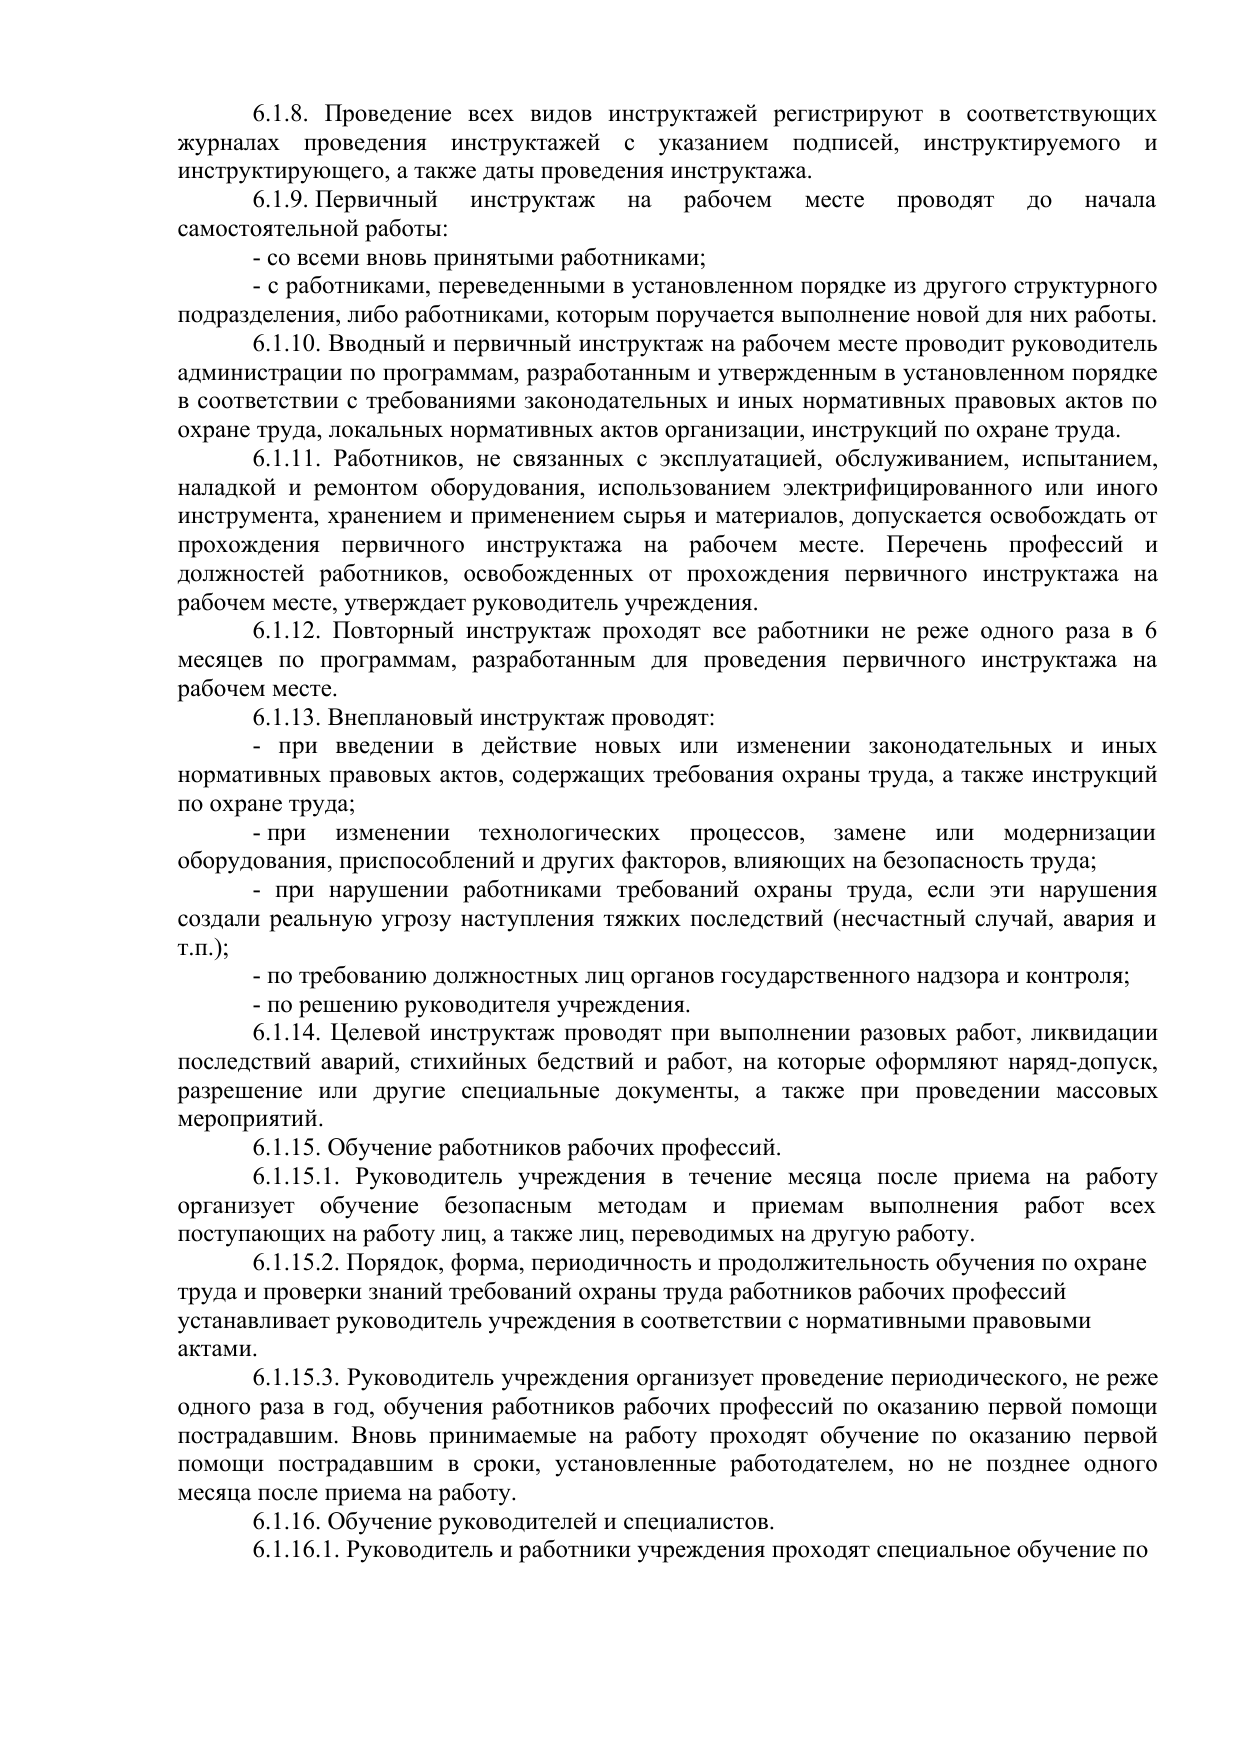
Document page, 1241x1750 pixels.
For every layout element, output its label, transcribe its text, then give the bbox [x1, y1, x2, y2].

text - по требованию должностных лиц органов государственного надзора и контроля; - по решению руководителя учреждения. [252, 961, 1138, 1018]
text 6.1.15.3. Руководитель учреждения организует проведение периодического, не реже одного раза в год, обучения работников рабочих профессий по оказанию первой помощи пострадавшим. Вновь принимаемые на работу проходят обучение по оказанию первой помощи пострадавшим в сроки, установленные работодателем, но не позднее одного месяца после приема на работу. [177, 1362, 1159, 1506]
text 6.1.11. Работников, не связанных с эксплуатацией, обслуживанием, испытанием, наладкой и ремонтом оборудования, использованием электрифицированного или иного инструмента, хранением и применением сырья и материалов, допускается освобождать от прохождения первичного инструктажа на рабочем месте. Перечень профессий и должностей работников, освобожденных от прохождения первичного инструктажа на рабочем месте, утверждает руководитель учреждения. [177, 443, 1159, 616]
text 6.1.14. Целевой инструктаж проводят при выполнении разовых работ, ликвидации последствий аварий, стихийных бедствий и работ, на которые оформляют наряд-допуск, разрешение или другие специальные документы, а также при проведении массовых мероприятий. [177, 1018, 1159, 1132]
text 6.1.8. Проведение всех видов инструктажей регистрируют в соответствующих журналах проведения инструктажей с указанием подписей, инструктируемого и инструктирующего, а также даты проведения инструктажа. [177, 98, 1158, 184]
text - при введении в действие новых или изменении законодательных и иных нормативных правовых актов, содержащих требования охраны труда, а также инструкций по охране труда; [177, 731, 1159, 817]
text 6.1.12. Повторный инструктаж проходят все работники не реже одного раза в 6 месяцев по программам, разработанным для проведения первичного инструктажа на рабочем месте. [177, 616, 1158, 702]
text 6.1.15.2. Порядок, форма, периодичность и продолжительность обучения по охране труда и проверки знаний требований охраны труда работников рабочих профессий устанавливает руководитель учреждения в соответствии с нормативными правовыми актами. [177, 1247, 1163, 1362]
text 6.1.16.1. Руководитель и работники учреждения проходят специальное обучение по [252, 1535, 1159, 1563]
text - при нарушении работниками требований охраны труда, если эти нарушения создали реальную угрозу наступления тяжких последствий (несчастный случай, авария и т.п.); [177, 874, 1158, 961]
text - со всеми вновь принятыми работниками; [252, 242, 1159, 271]
text 6.1.9. Первичный инструктаж на рабочем месте проводят до начала самостоятельной работы: [177, 184, 1163, 242]
text - с работниками, переведенными в установленном порядке из другого структурного подразделения, либо работниками, которым поручается выполнение новой для них работы. [177, 271, 1158, 328]
text 6.1.15. Обучение работников рабочих профессий. [252, 1132, 1159, 1161]
text 6.1.15.1. Руководитель учреждения в течение месяца после приема на работу организует обучение безопасным методам и приемам выполнения работ всех поступающих на работу лиц, а также лиц, переводимых на другую работу. [177, 1161, 1159, 1247]
text - при изменении технологических процессов, замене или модернизации оборудования, приспособлений и других факторов, влияющих на безопасность труда; [177, 817, 1163, 874]
text 6.1.16. Обучение руководителей и специалистов. [252, 1506, 1159, 1535]
text 6.1.13. Внеплановый инструктаж проводят: [252, 702, 1159, 731]
text 6.1.10. Вводный и первичный инструктаж на рабочем месте проводит руководитель администрации по программам, разработанным и утвержденным в установленном порядке в соответствии с требованиями законодательных и иных нормативных правовых актов по охране труда, локальных нормативных актов организации, инструкций по охране труда. [177, 328, 1158, 443]
